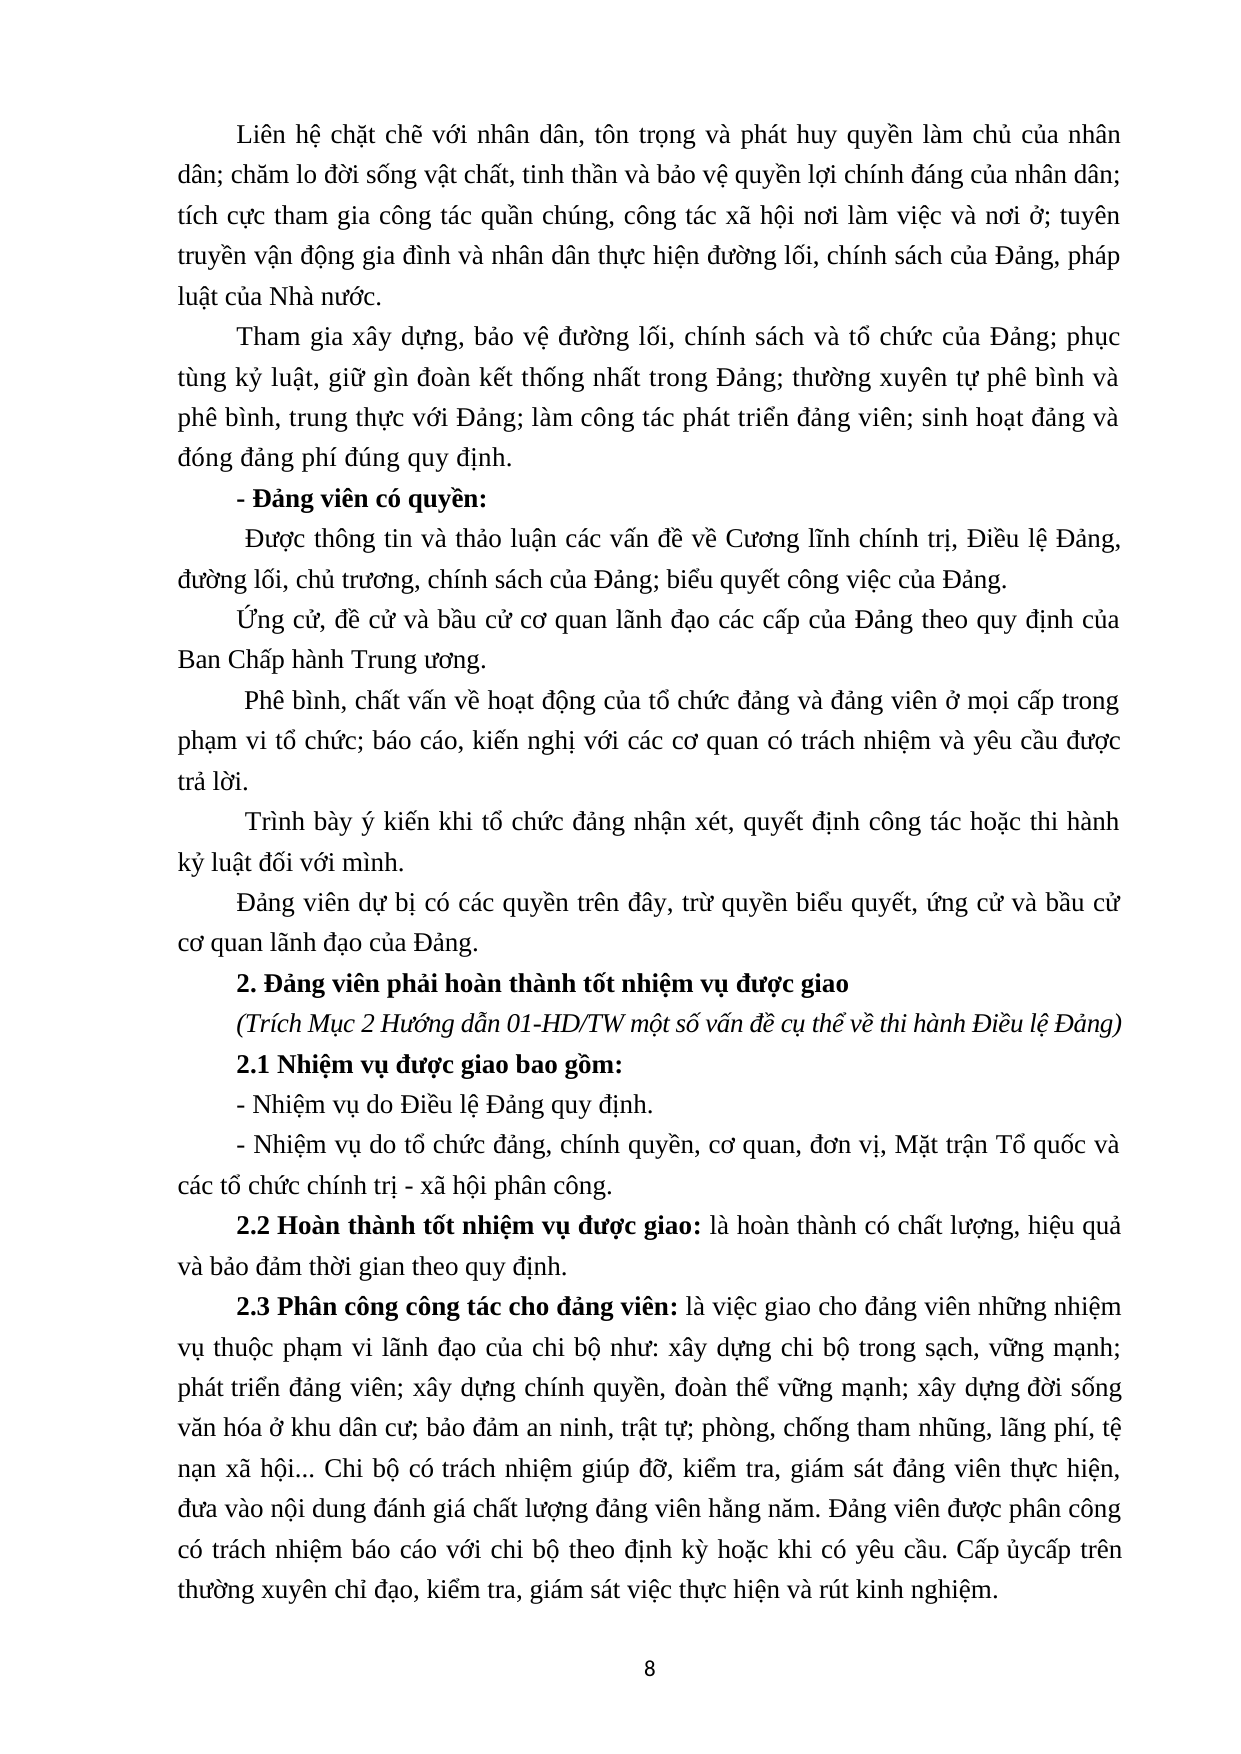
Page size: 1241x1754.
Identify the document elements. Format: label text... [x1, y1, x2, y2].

text - Nhiệm vụ do Điều lệ Đảng quy định. [177, 1088, 1122, 1119]
text Trình bày ý kiến khi tổ chức đảng nhận xét, quyết định công tác hoặc thi hành kỷ luật đối với mình. [177, 805, 1122, 877]
text 2.2 Hoàn thành tốt nhiệm vụ được giao: là hoàn thành có chất lượng, hiệu quả và bảo đảm thời gian theo quy định. [177, 1209, 1122, 1281]
text Đảng viên dự bị có các quyền trên đây, trừ quyền biểu quyết, ứng cử và bầu cử cơ quan lãnh đạo của Đảng. [177, 886, 1122, 958]
text Liên hệ chặt chẽ với nhân dân, tôn trọng và phát huy quyền làm chủ của nhân dân; chăm lo đời sống vật chất, tinh thần và bảo vệ quyền lợi chính đáng của nhân dân; tích cực tham gia công tác quần chúng, công tác xã hội nơi làm việc và nơi ở; tuyên truyền vận động gia đình và nhân dân thực hiện đường lối, chính sách của Đảng, pháp luật của Nhà nước. [177, 118, 1122, 311]
subtitle (Trích Mục 2 Hướng dẫn 01-HD/TW một số vấn đề cụ thể về thi hành Điều lệ Đảng) [177, 1007, 1122, 1038]
text Ứng cử, đề cử và bầu cử cơ quan lãnh đạo các cấp của Đảng theo quy định của Ban Chấp hành Trung ương. [177, 603, 1122, 675]
text - Nhiệm vụ do tổ chức đảng, chính quyền, cơ quan, đơn vị, Mặt trận Tổ quốc và các tổ chức chính trị - xã hội phân công. [177, 1128, 1122, 1200]
text 2.3 Phân công công tác cho đảng viên: là việc giao cho đảng viên những nhiệm vụ thuộc phạm vi lãnh đạo của chi bộ như: xây dựng chi bộ trong sạch, vững mạnh; phát triển đảng viên; xây dựng chính quyền, đoàn thể vững mạnh; xây dựng đời sống văn hóa ở khu dân cư; bảo đảm an ninh, trật tự; phòng, chống tham nhũng, lãng phí, tệ nạn xã hội... Chi bộ có trách nhiệm giúp đỡ, kiểm tra, giám sát đảng viên thực hiện, đưa vào nội dung đánh giá chất lượng đảng viên hằng năm. Đảng viên được phân công có trách nhiệm báo cáo với chi bộ theo định kỳ hoặc khi có yêu cầu. Cấp ủycấp trên thường xuyên chỉ đạo, kiểm tra, giám sát việc thực hiện và rút kinh nghiệm. [177, 1290, 1122, 1604]
text Tham gia xây dựng, bảo vệ đường lối, chính sách và tổ chức của Đảng; phục tùng kỷ luật, giữ gìn đoàn kết thống nhất trong Đảng; thường xuyên tự phê bình và phê bình, trung thực với Đảng; làm công tác phát triển đảng viên; sinh hoạt đảng và đóng đảng phí đúng quy định. [177, 320, 1122, 473]
text - Đảng viên có quyền: [177, 482, 1122, 513]
text 2. Đảng viên phải hoàn thành tốt nhiệm vụ được giao [177, 967, 1122, 998]
text Phê bình, chất vấn về hoạt động của tổ chức đảng và đảng viên ở mọi cấp trong phạm vi tổ chức; báo cáo, kiến nghị với các cơ quan có trách nhiệm và yêu cầu được trả lời. [177, 684, 1122, 796]
text Được thông tin và thảo luận các vấn đề về Cương lĩnh chính trị, Điều lệ Đảng, đường lối, chủ trương, chính sách của Đảng; biểu quyết công việc của Đảng. [177, 522, 1122, 594]
text 2.1 Nhiệm vụ được giao bao gồm: [177, 1048, 1122, 1079]
